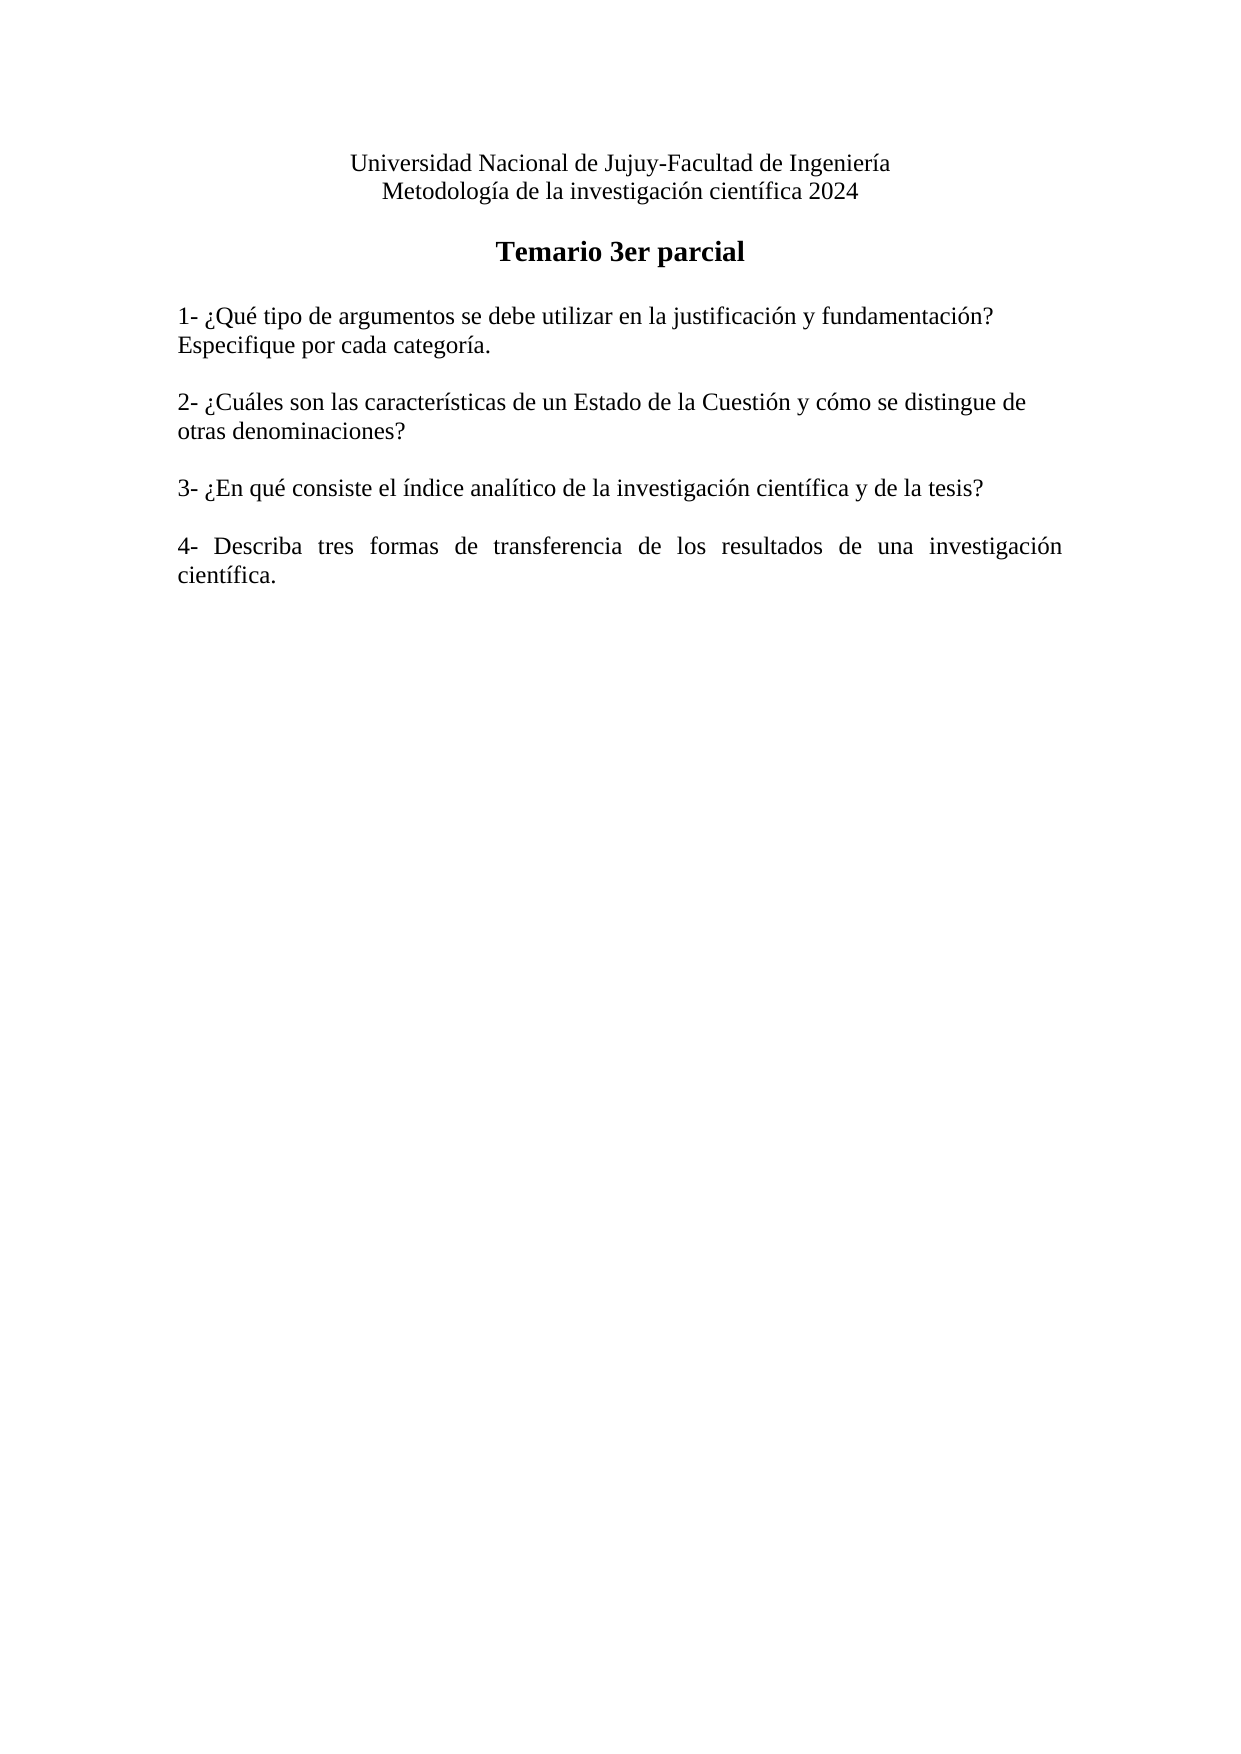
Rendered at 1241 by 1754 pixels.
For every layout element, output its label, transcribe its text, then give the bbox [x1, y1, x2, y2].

text 3- ¿En qué consiste el índice analítico de la investigación científica y de la tesis? [177, 473, 1063, 502]
text 1- ¿Qué tipo de argumentos se debe utilizar en la justificación y fundamentación? Especifique por cada categoría. [177, 301, 1063, 358]
text Universidad Nacional de Jujuy-Facultad de Ingeniería [177, 148, 1063, 176]
text Temario 3er parcial [177, 234, 1063, 267]
text 2- ¿Cuáles son las características de un Estado de la Cuestión y cómo se distingue de otras denominaciones? [177, 387, 1063, 445]
text Metodología de la investigación científica 2024 [177, 176, 1063, 205]
text 4- Describa tres formas de transferencia de los resultados de una investigación científica. [177, 531, 1063, 588]
